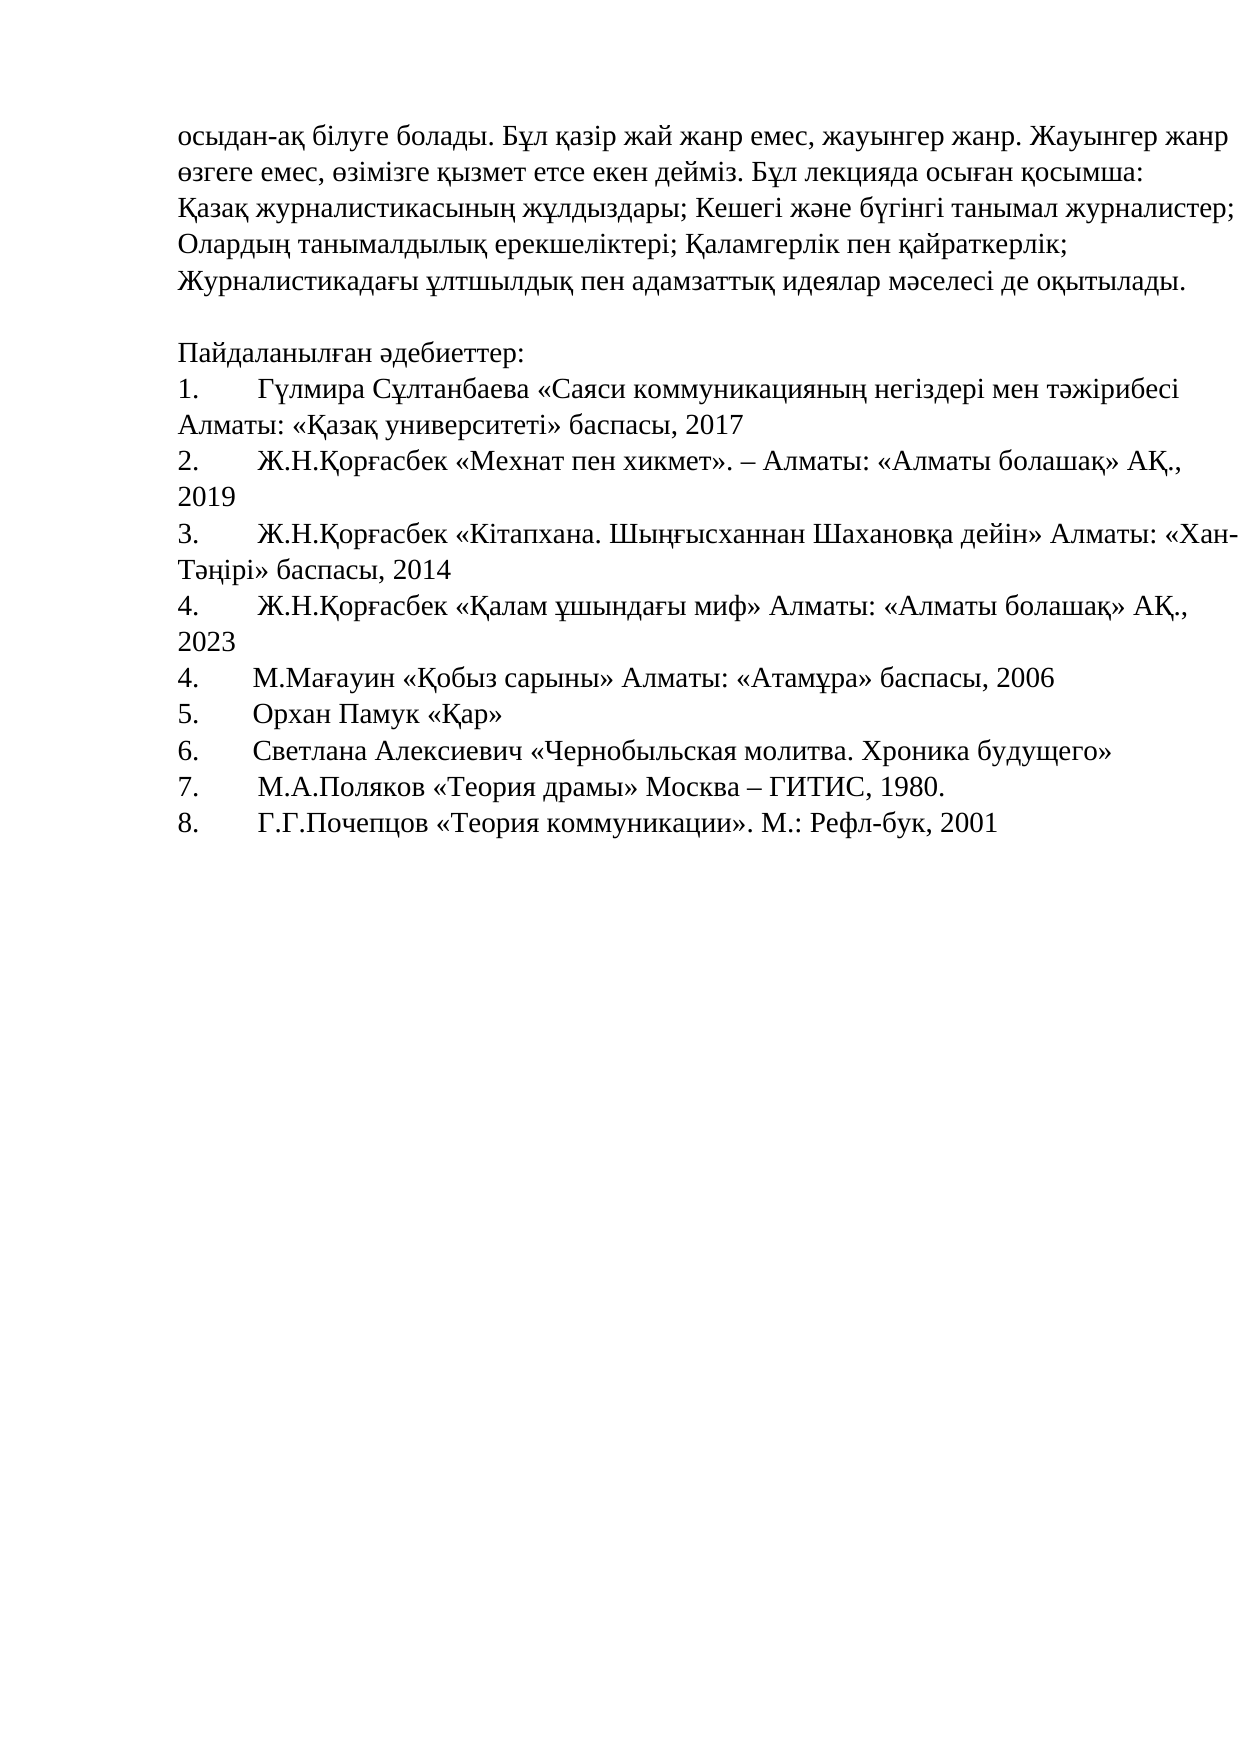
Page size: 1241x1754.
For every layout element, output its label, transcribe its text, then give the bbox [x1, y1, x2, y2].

text 6. Светлана Алексиевич «Чернобыльская молитва. Хроника будущего» [177, 733, 1240, 766]
text Қазақ журналистикасының жұлдыздары; Кешегі және бүгінгі танымал журналистер; Олардың танымалдылық ерекшеліктері; Қаламгерлік пен қайраткерлік; Журналистикадағы ұлтшылдық пен адамзаттық идеялар мәселесі де оқытылады. [177, 190, 1240, 296]
text 7. М.А.Поляков «Теория драмы» Москва – ГИТИС, 1980. [177, 769, 1240, 802]
text 4. Ж.Н.Қорғасбек «Қалам ұшындағы миф» Алматы: «Алматы болашақ» АҚ., 2023 [177, 588, 1240, 658]
text 1. Гүлмира Сұлтанбаева «Саяси коммуникацияның негіздері мен тәжірибесі Алматы: «Қазақ университеті» баспасы, 2017 [177, 371, 1240, 441]
text 3. Ж.Н.Қорғасбек «Кітапхана. Шыңғысханнан Шахановқа дейін» Алматы: «Хан-Тәңірі» баспасы, 2014 [177, 516, 1240, 585]
text 2. Ж.Н.Қорғасбек «Мехнат пен хикмет». – Алматы: «Алматы болашақ» АҚ., 2019 [177, 443, 1240, 513]
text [177, 118, 1240, 188]
text 5. Орхан Памук «Қар» [177, 696, 1240, 730]
text 4. М.Мағауин «Қобыз сарыны» Алматы: «Атамұра» баспасы, 2006 [177, 660, 1240, 694]
text 8. Г.Г.Почепцов «Теория коммуникации». М.: Рефл-бук, 2001 [177, 805, 1240, 838]
text Пайдаланылған әдебиеттер: [177, 335, 1240, 368]
